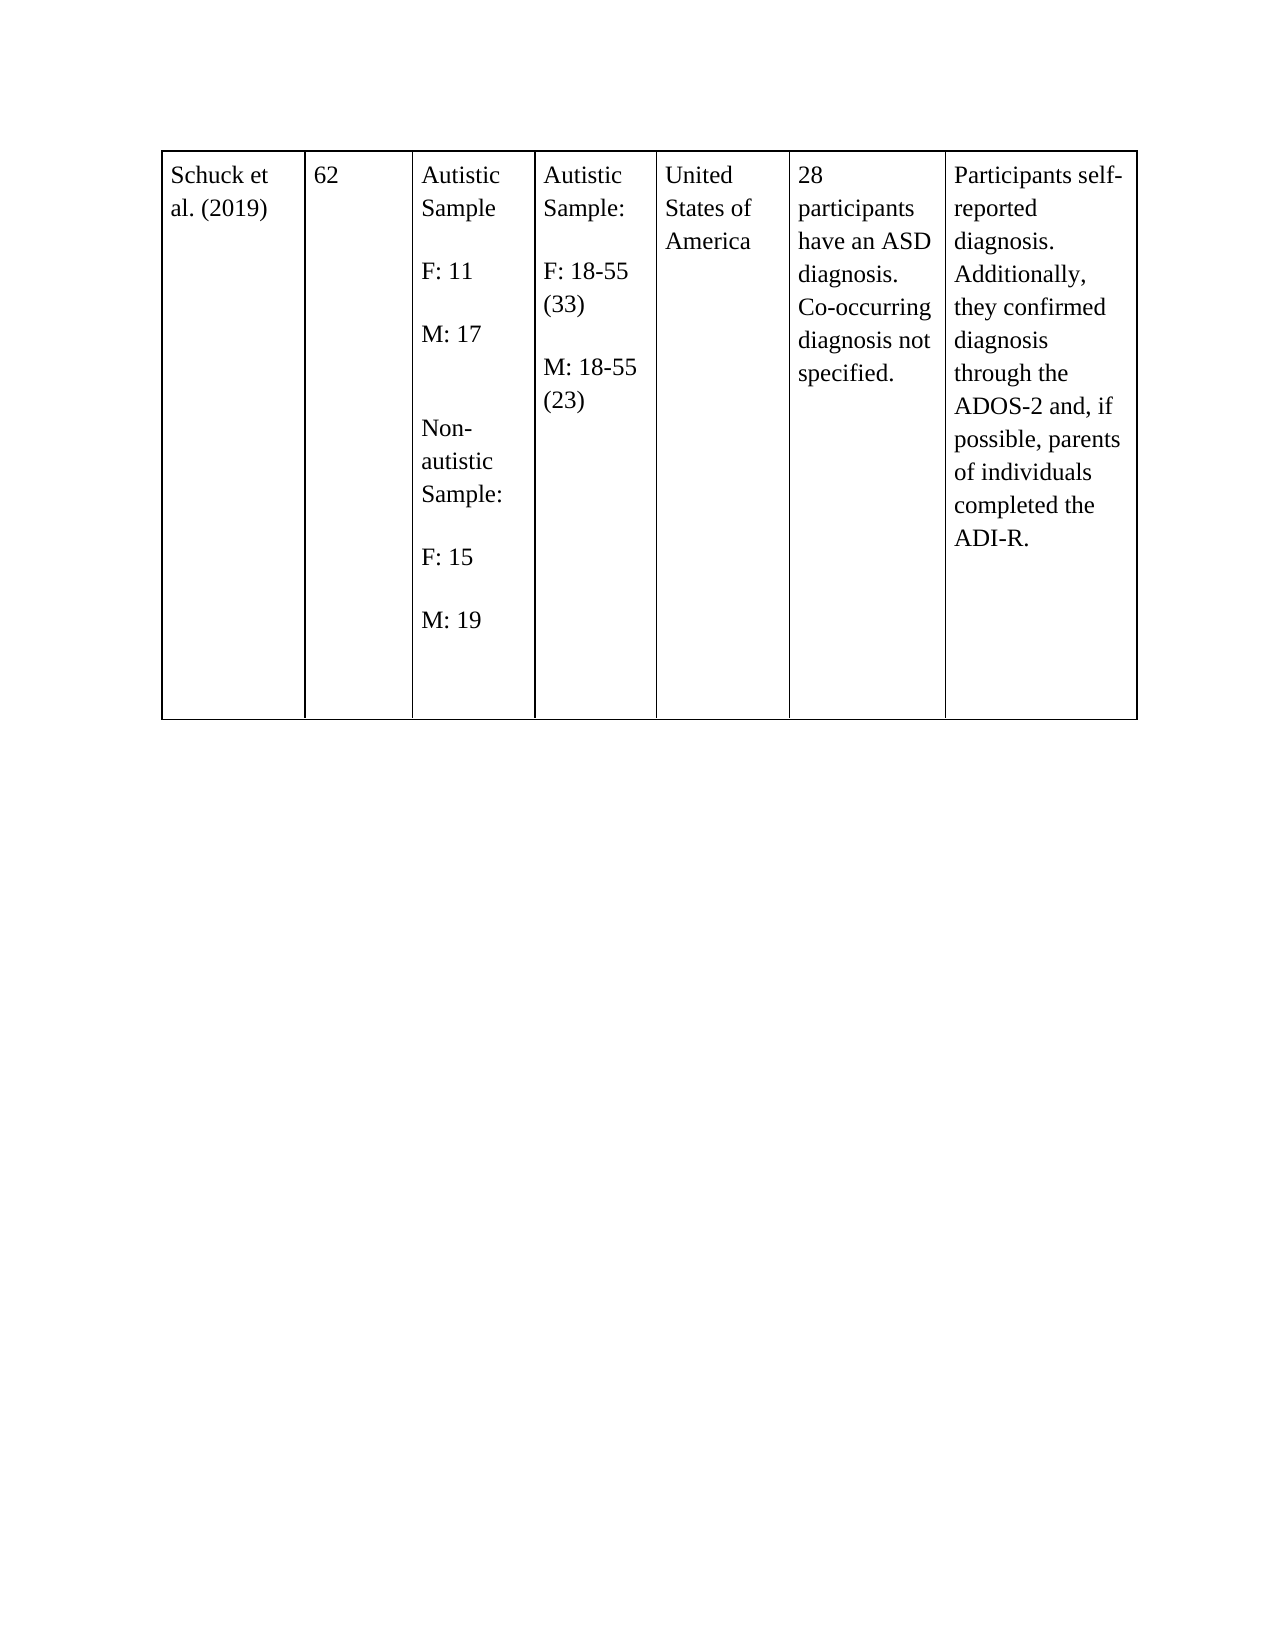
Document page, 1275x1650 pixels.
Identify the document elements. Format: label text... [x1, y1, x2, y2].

table_cell United States of America [657, 152, 789, 718]
table_cell Schuck et al. (2019) [163, 152, 304, 718]
table_cell Autistic Sample F: 11 M: 17 Non-autistic Sample: F: 15 M: 19 [413, 152, 534, 718]
table_cell Participants self-reported diagnosis. Additionally, they confirmed diagnosis through the ADOS-2 and, if possible, parents of individuals completed the ADI-R. [946, 152, 1136, 718]
table_cell 62 [306, 152, 412, 718]
table_cell Autistic Sample: F: 18-55 (33) M: 18-55 (23) [536, 152, 656, 718]
table_cell 28 participants have an ASD diagnosis. Co-occurring diagnosis not specified. [790, 152, 945, 718]
